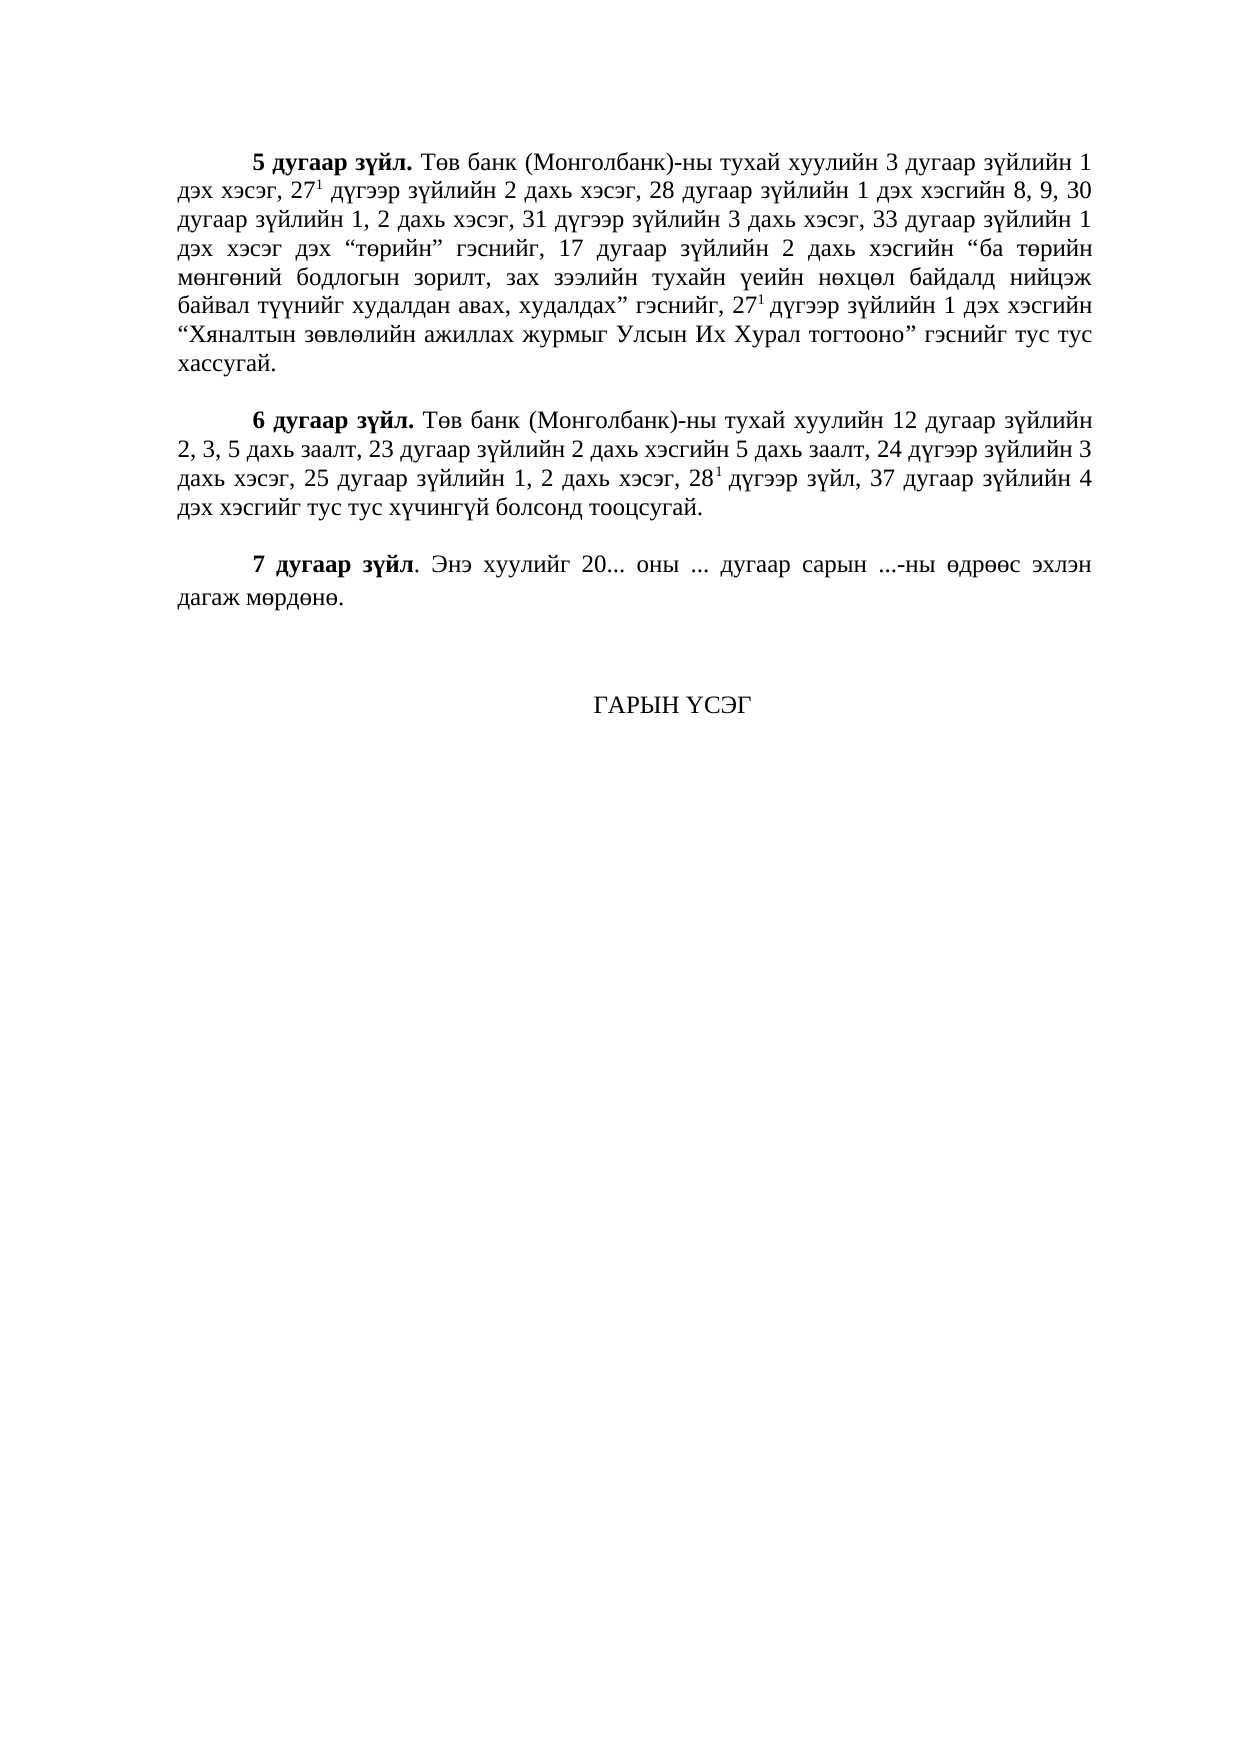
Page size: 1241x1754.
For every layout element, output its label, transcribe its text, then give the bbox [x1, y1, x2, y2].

text 7 дугаар зүйл. Энэ хуулийг 20... оны ... дугаар сарын ...-ны өдрөөс эхлэн дагаж мөрдөнө. [177, 549, 1093, 611]
text 6 дугаар зүйл. Төв банк (Монголбанк)-ны тухай хуулийн 12 дугаар зүйлийн 2, 3, 5 дахь заалт, 23 дугаар зүйлийн 2 дахь хэсгийн 5 дахь заалт, 24 дүгээр зүйлийн 3 дахь хэсэг, 25 дугаар зүйлийн 1, 2 дахь хэсэг, 281 дүгээр зүйл, 37 дугаар зүйлийн 4 дэх хэсгийг тус тус хүчингүй болсонд тооцсугай. [177, 406, 1093, 521]
text ГАРЫН ҮСЭГ [177, 690, 1093, 719]
text 5 дугаар зүйл. Төв банк (Монголбанк)-ны тухай хуулийн 3 дугаар зүйлийн 1 дэх хэсэг, 271 дүгээр зүйлийн 2 дахь хэсэг, 28 дугаар зүйлийн 1 дэх хэсгийн 8, 9, 30 дугаар зүйлийн 1, 2 дахь хэсэг, 31 дүгээр зүйлийн 3 дахь хэсэг, 33 дугаар зүйлийн 1 дэх хэсэг дэх “төрийн” гэснийг, 17 дугаар зүйлийн 2 дахь хэсгийн “ба төрийн мөнгөний бодлогын зорилт, зах зээлийн тухайн үеийн нөхцөл байдалд нийцэж байвал түүнийг худалдан авах, худалдах” гэснийг, 271 дүгээр зүйлийн 1 дэх хэсгийн “Хяналтын зөвлөлийн ажиллах журмыг Улсын Их Хурал тогтооно” гэснийг тус тус хассугай. [177, 147, 1093, 377]
